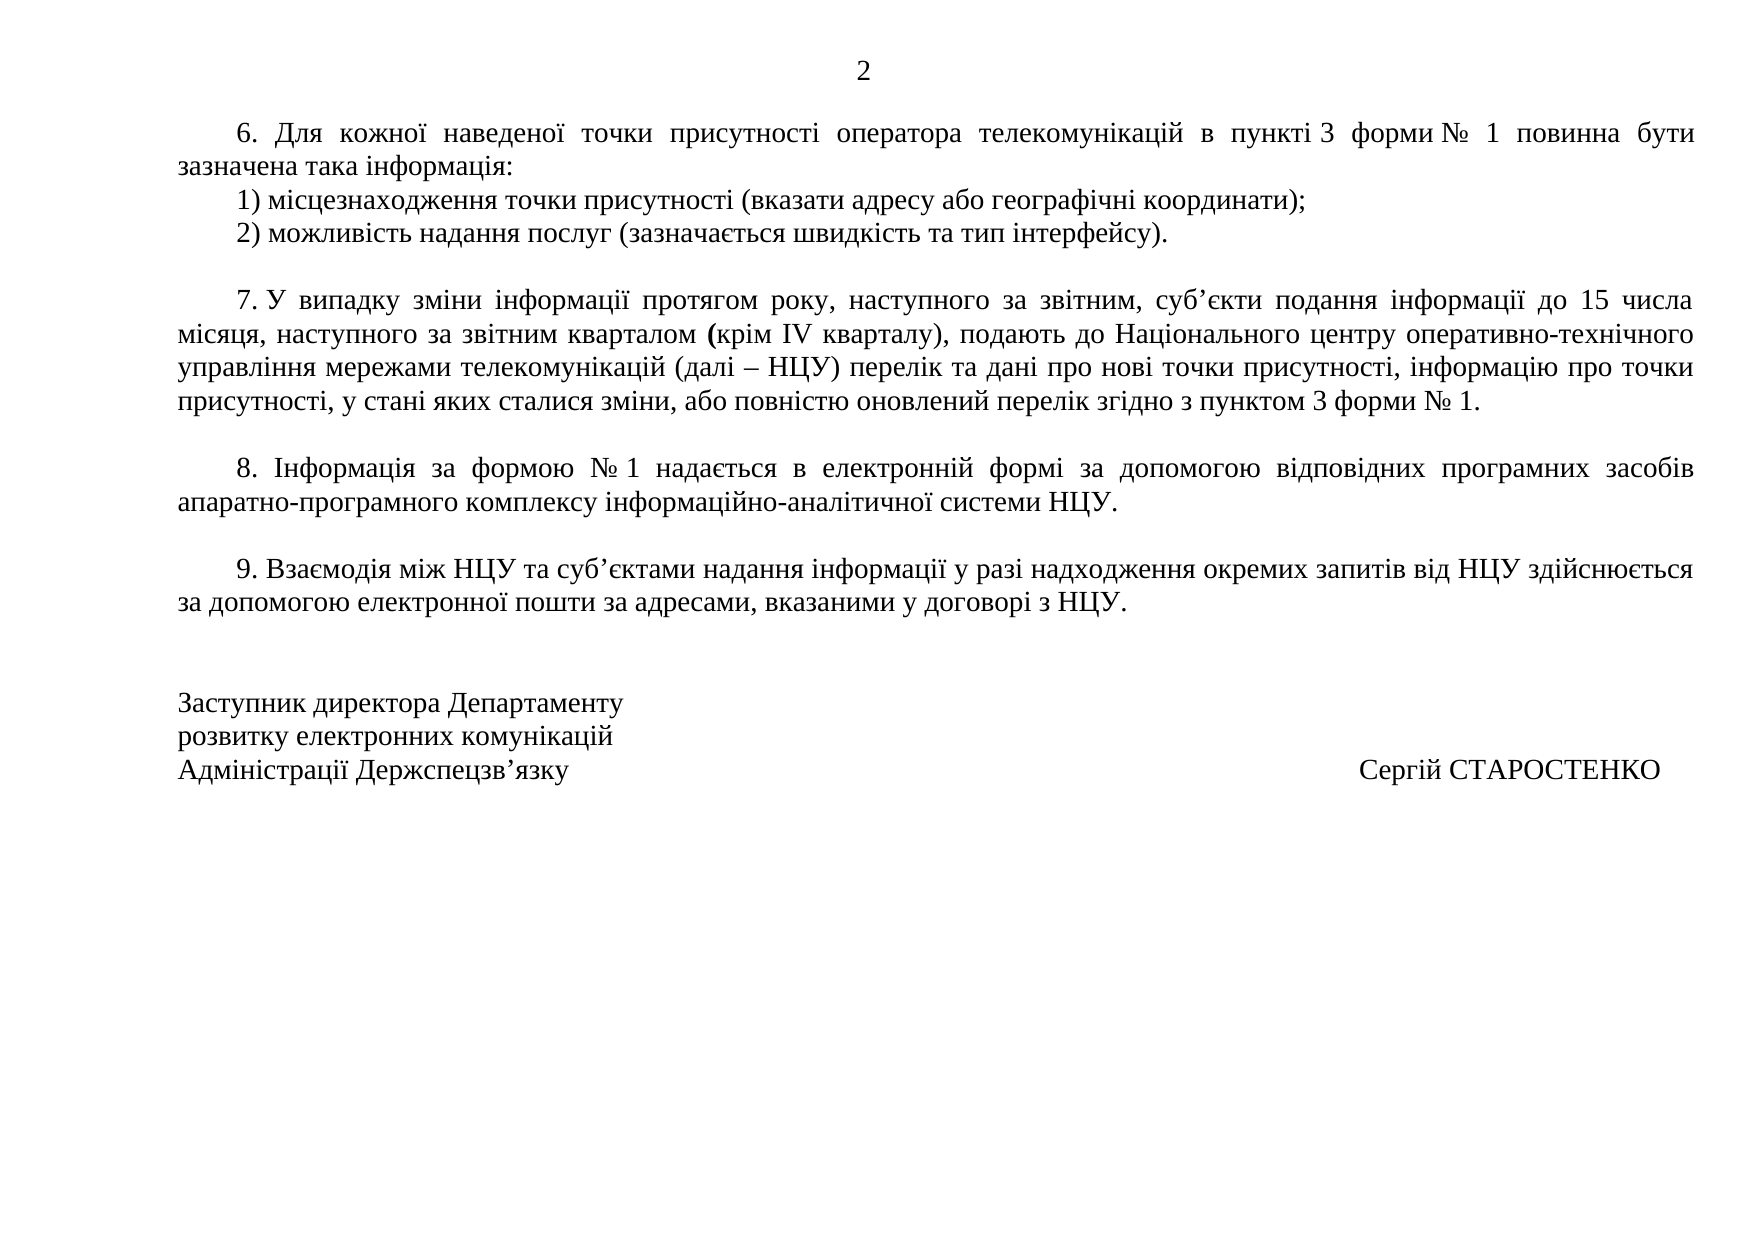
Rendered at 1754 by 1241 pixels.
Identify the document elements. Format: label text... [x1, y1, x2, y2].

text 6. Для кожної наведеної точки присутності оператора телекомунікацій в пункті 3 форми № 1 повинна бути зазначена така інформація: [177, 115, 1695, 182]
text 9. Взаємодія між НЦУ та суб’єктами надання інформації у разі надходження окремих запитів від НЦУ здійснюється за допомогою електронної пошти за адресами, вказаними у договорі з НЦУ. [177, 551, 1695, 618]
text Адміністрації Держспецзв’язку Сергій СТАРОСТЕНКО [177, 752, 1695, 786]
text 1) місцезнаходження точки присутності (вказати адресу або географічні координати); [177, 182, 1695, 215]
text розвитку електронних комунікацій [177, 718, 1695, 752]
text 7. У випадку зміни інформації протягом року, наступного за звітним, суб’єкти подання інформації до 15 числа місяця, наступного за звітним кварталом (крім IV кварталу), подають до Національного центру оперативно-технічного управління мережами телекомунікацій (далі – НЦУ) перелік та дані про нові точки присутності, інформацію про точки присутності, у стані яких сталися зміни, або повністю оновлений перелік згідно з пунктом 3 форми № 1. [177, 282, 1695, 417]
text 8. Інформація за формою № 1 надається в електронній формі за допомогою відповідних програмних засобів апаратно-програмного комплексу інформаційно-аналітичної системи НЦУ. [177, 450, 1695, 517]
text Заступник директора Департаменту [177, 685, 1695, 718]
text 2) можливість надання послуг (зазначається швидкість та тип інтерфейсу). [177, 215, 1695, 249]
